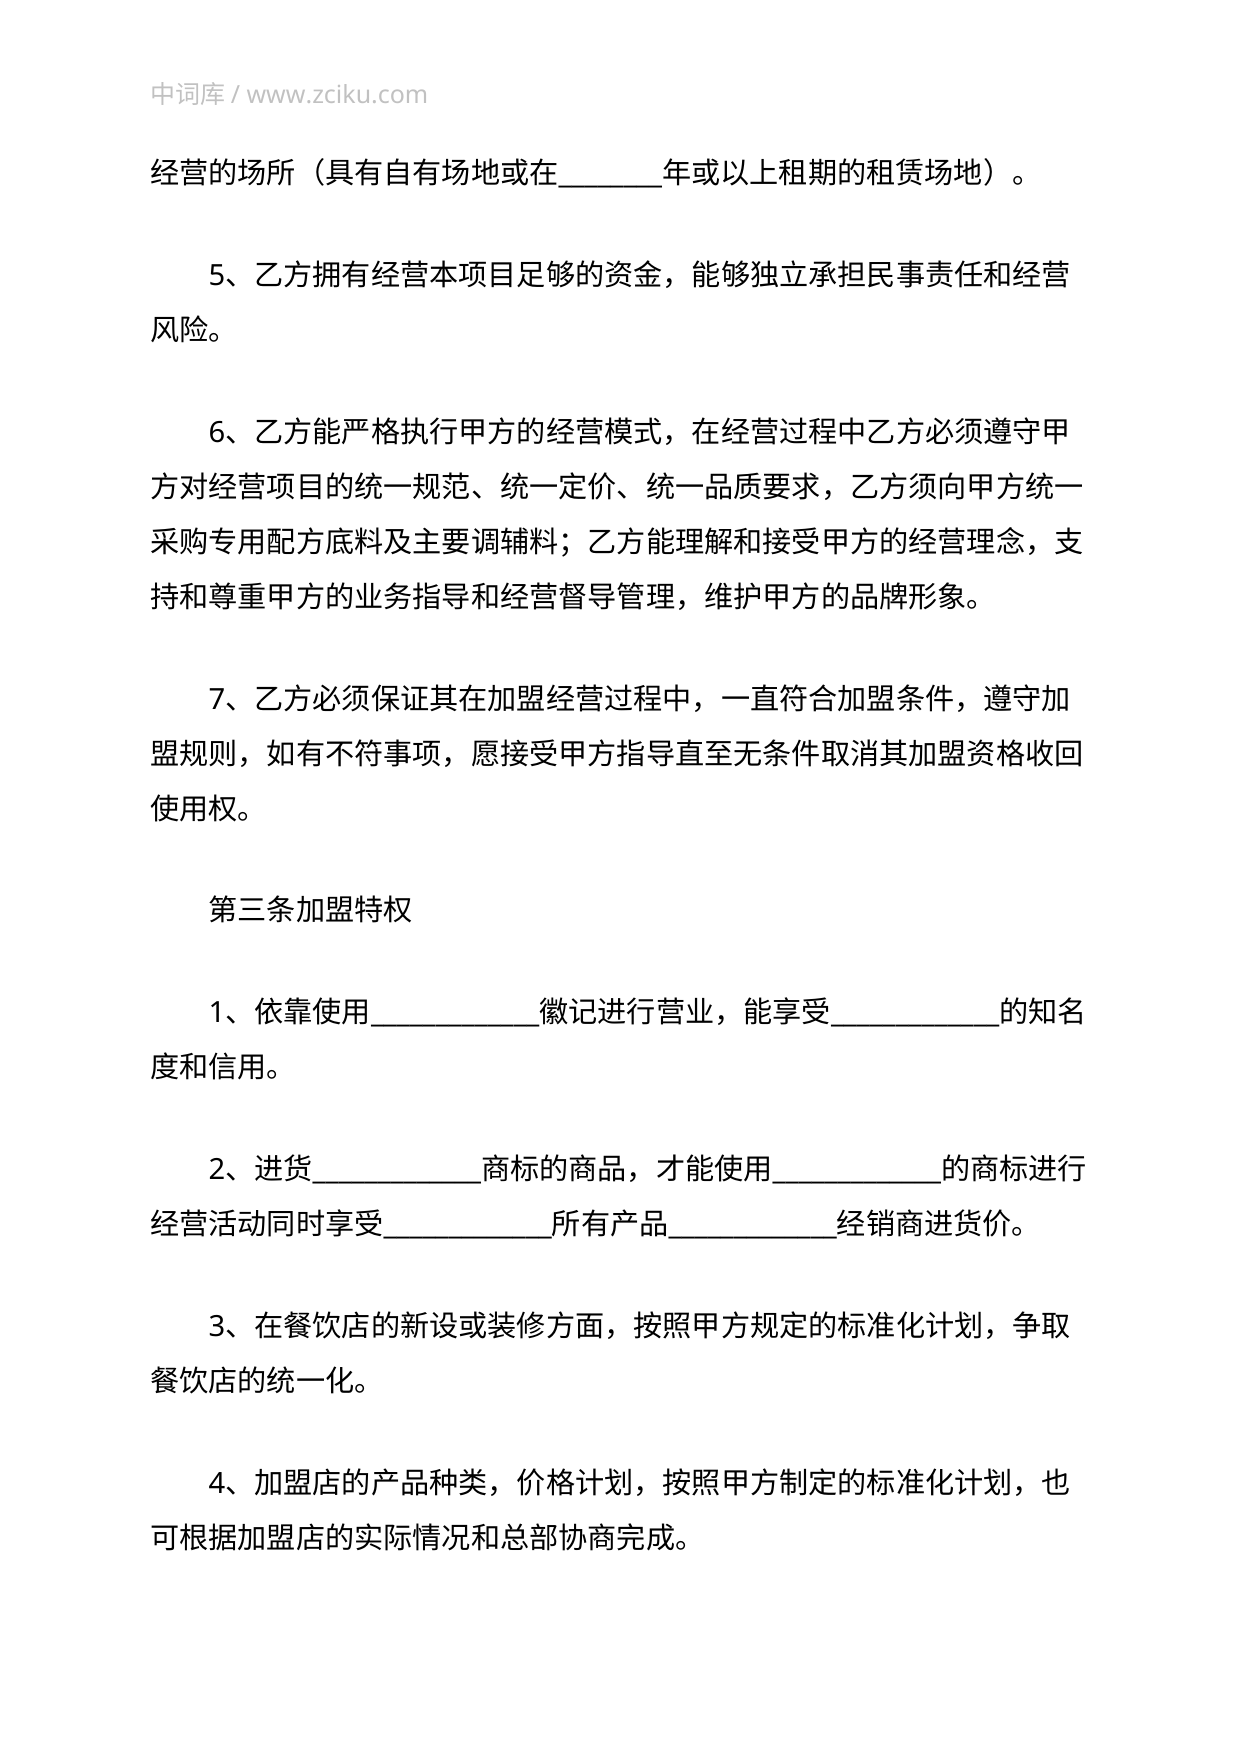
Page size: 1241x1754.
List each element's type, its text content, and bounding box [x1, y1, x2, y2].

text 4、加盟店的产品种类，价格计划，按照甲方制定的标准化计划，也可根据加盟店的实际情况和总部协商完成。 [150, 1459, 1090, 1557]
text 5、乙方拥有经营本项目足够的资金，能够独立承担民事责任和经营风险。 [150, 252, 1090, 349]
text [150, 150, 1090, 192]
text 6、乙方能严格执行甲方的经营模式，在经营过程中乙方必须遵守甲方对经营项目的统一规范、统一定价、统一品质要求，乙方须向甲方统一采购专用配方底料及主要调辅料；乙方能理解和接受甲方的经营理念，支持和尊重甲方的业务指导和经营督导管理，维护甲方的品牌形象。 [150, 409, 1090, 616]
text 3、在餐饮店的新设或装修方面，按照甲方规定的标准化计划，争取餐饮店的统一化。 [150, 1302, 1090, 1400]
text 2、进货_____________商标的商品，才能使用_____________的商标进行经营活动同时享受_____________所有产品_____________经销商进货价。 [150, 1146, 1090, 1243]
text 第三条加盟特权 [150, 887, 1090, 929]
text 1、依靠使用_____________徽记进行营业，能享受_____________的知名度和信用。 [150, 989, 1090, 1086]
text 7、乙方必须保证其在加盟经营过程中，一直符合加盟条件，遵守加盟规则，如有不符事项，愿接受甲方指导直至无条件取消其加盟资格收回使用权。 [150, 675, 1090, 827]
